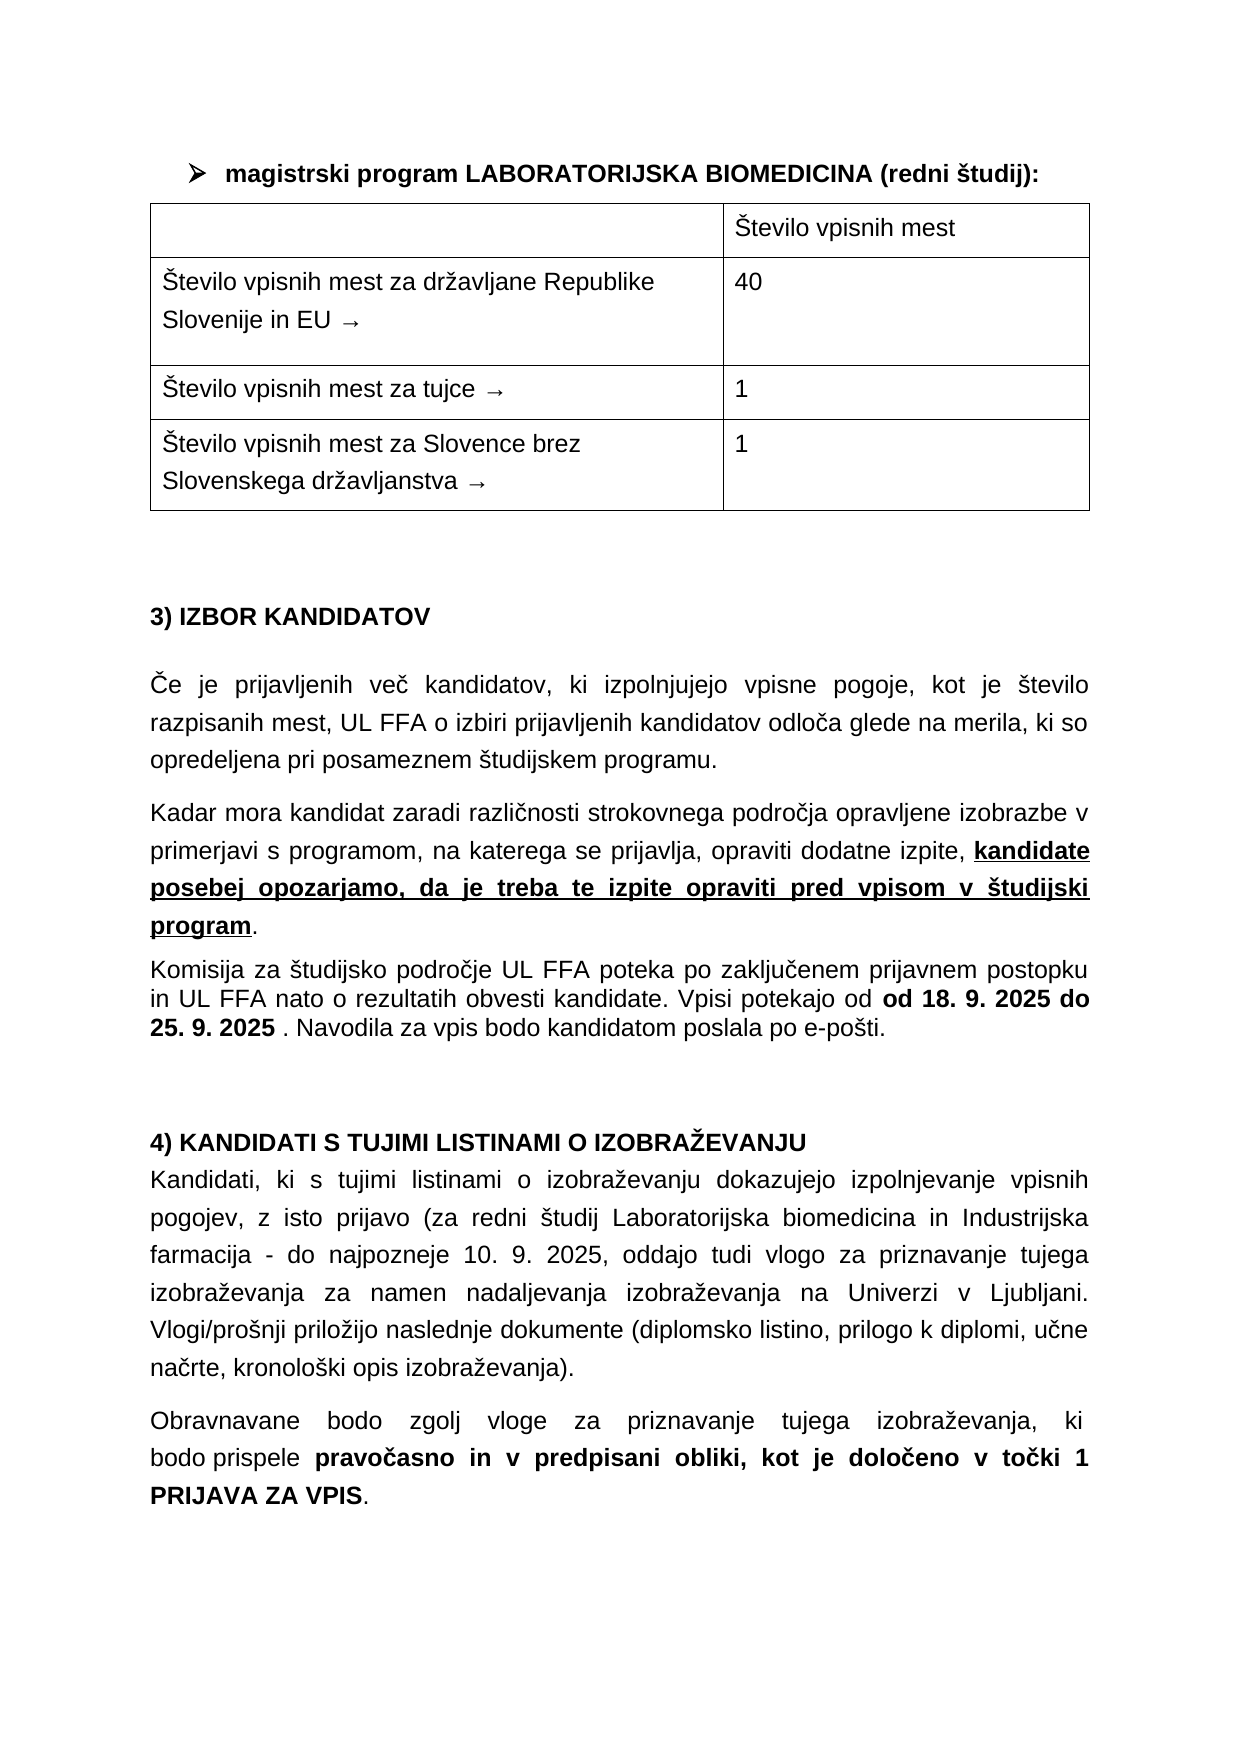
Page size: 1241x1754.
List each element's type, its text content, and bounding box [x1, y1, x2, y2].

list magistrski program LABORATORIJSKA BIOMEDICINA (redni študij): [187, 150, 1090, 187]
text Obravnavane bodo zgolj vloge za priznavanje tujega izobraževanja, ki bodo prispele pravočasno in v predpisani obliki, kot je določeno v točki 1 PRIJAVA ZA VPIS. [150, 1397, 1090, 1509]
table_cell 1 [724, 366, 1089, 419]
text Če je prijavljenih več kandidatov, ki izpolnjujejo vpisne pogoje, kot je število razpisanih mest, UL FFA o izbiri prijavljenih kandidatov odloča glede na merila, ki so opredeljena pri posameznem študijskem programu. [150, 661, 1090, 774]
text Kadar mora kandidat zaradi različnosti strokovnega področja opravljene izobrazbe v primerjavi s programom, na katerega se prijavlja, opraviti dodatne izpite, kandidate posebej opozarjamo, da je treba te izpite opraviti pred vpisom v študijski program. [150, 789, 1090, 898]
table_cell Število vpisnih mest za tujce → [151, 366, 723, 419]
table_cell Število vpisnih mest za Slovence brez Slovenskega državljanstva → [151, 420, 723, 510]
text 3) IZBOR KANDIDATOV [150, 568, 1090, 630]
text Komisija za študijsko področje UL FFA poteka po zaključenem prijavnem postopku in UL FFA nato o rezultatih obvesti kandidate. Vpisi potekajo od od 18. 9. 2025 do 25. 9. 2025 . Navodila za vpis bodo kandidatom poslala po e-pošti. [150, 955, 1090, 1041]
table_header Število vpisnih mest [724, 204, 1089, 257]
text Kadar mora kandidat zaradi različnosti strokovnega področja opravljene izobrazbe v primerjavi s programom, na katerega se prijavlja, opraviti dodatne izpite, kandidate posebej opozarjamo, da je treba te izpite opraviti pred vpisom v študijski program. [150, 900, 1090, 939]
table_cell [151, 258, 723, 364]
table_cell 1 [724, 420, 1089, 510]
text Kandidati, ki s tujimi listinami o izobraževanju dokazujejo izpolnjevanje vpisnih pogojev, z isto prijavo (za redni študij Laboratorijska biomedicina in Industrijska farmacija - do najpozneje 10. 9. 2025, oddajo tudi vlogo za priznavanje tujega izobraževanja za namen nadaljevanja izobraževanja na Univerzi v Ljubljani. Vlogi/prošnji priložijo naslednje dokumente (diplomsko listino, prilogo k diplomi, učne načrte, kronološki opis izobraževanja). [150, 1156, 1090, 1381]
table_header [151, 204, 723, 257]
text 4) KANDIDATI S TUJIMI LISTINAMI O IZOBRAŽEVANJU [150, 1128, 1090, 1156]
table_cell 40 [724, 258, 1089, 364]
